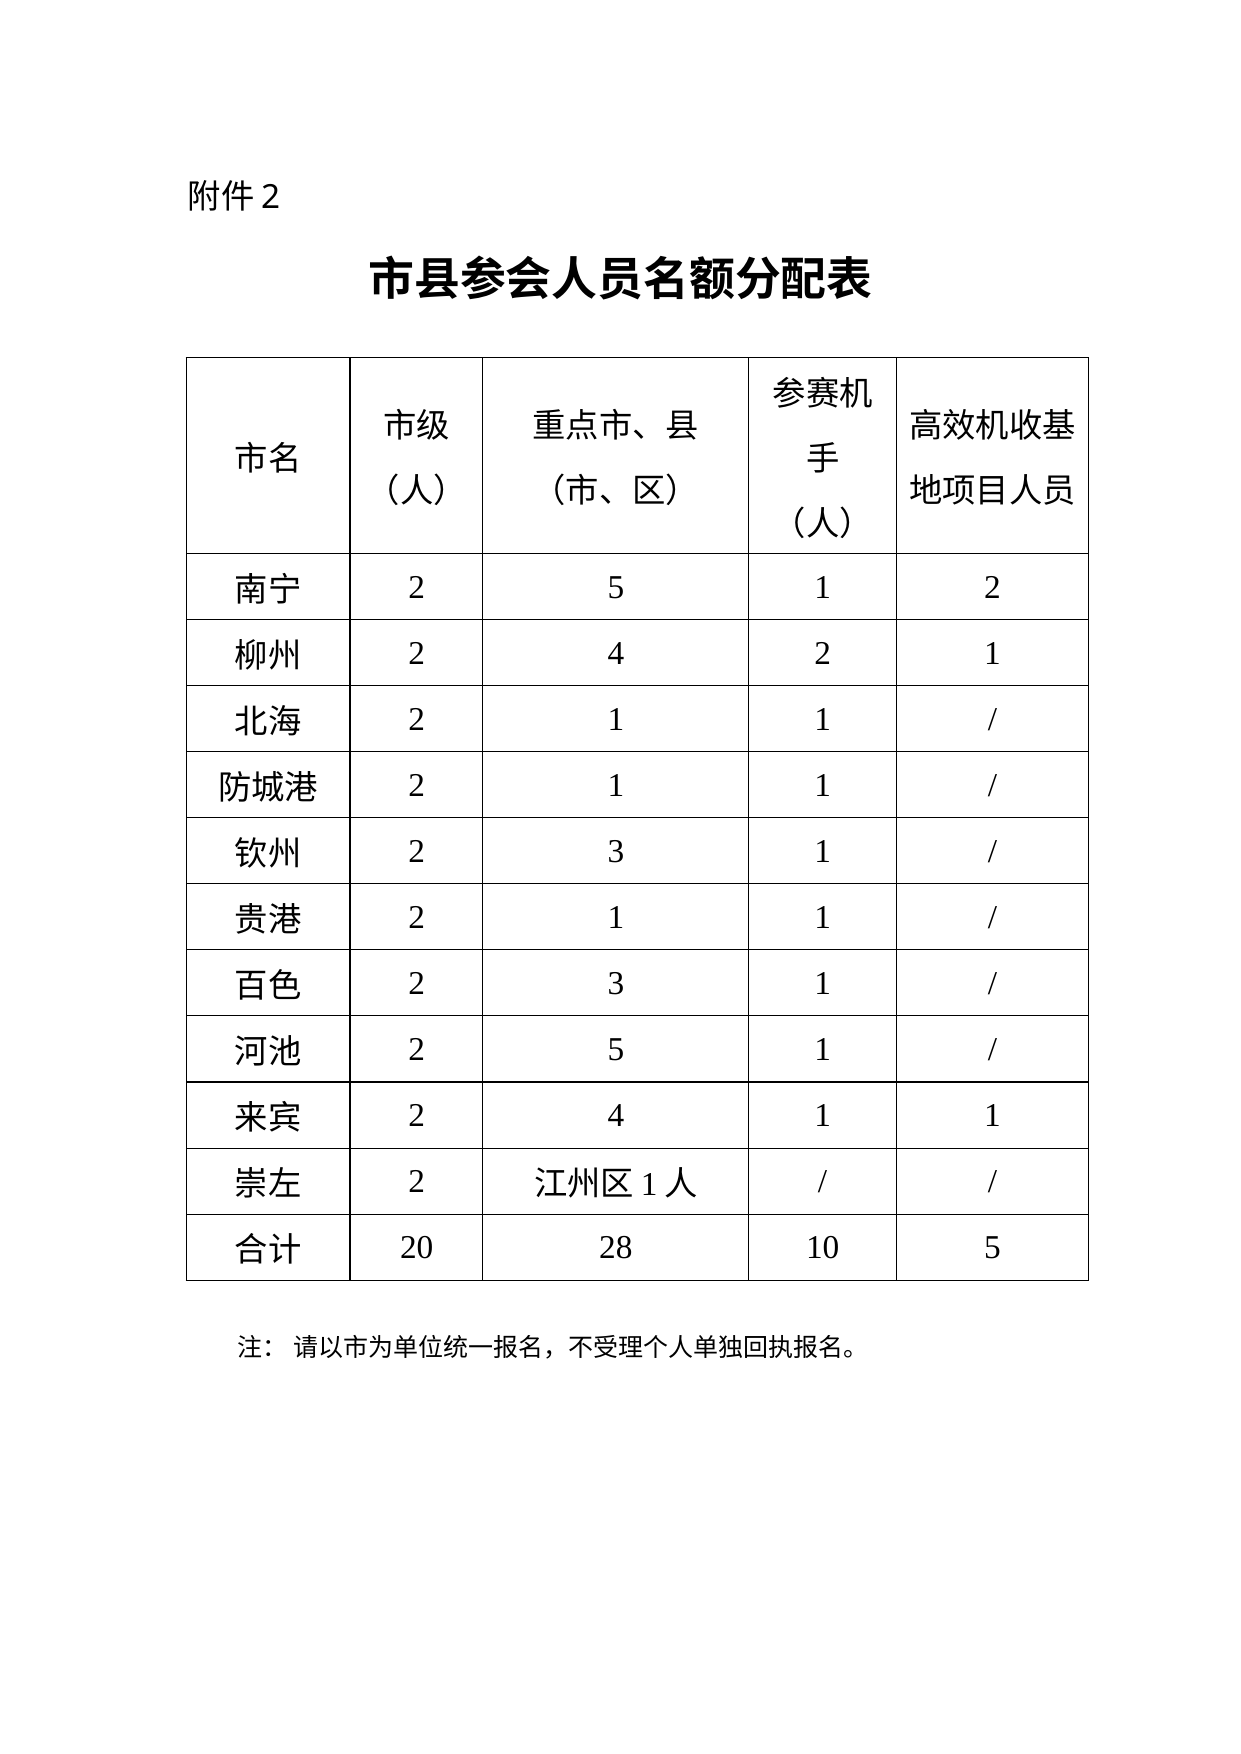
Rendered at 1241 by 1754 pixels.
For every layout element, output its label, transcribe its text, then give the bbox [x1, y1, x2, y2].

table_header 市名 [187, 358, 349, 553]
table_cell 合计 [187, 1215, 349, 1279]
table_cell 南宁 [187, 554, 349, 619]
table_cell 2 [897, 554, 1088, 619]
table_cell / [897, 950, 1088, 1015]
table_cell / [749, 1149, 896, 1213]
table_cell 来宾 [187, 1083, 349, 1147]
table_cell 江州区1人 [483, 1149, 748, 1213]
table_cell 河池 [187, 1016, 349, 1081]
table_cell 百色 [187, 950, 349, 1015]
table_cell 3 [483, 818, 748, 883]
table_cell 1 [749, 686, 896, 751]
table_header 高效机收基地项目人员 [897, 358, 1088, 553]
table_cell 5 [483, 554, 748, 619]
table_cell 钦州 [187, 818, 349, 883]
table_cell 防城港 [187, 752, 349, 817]
table_cell 1 [749, 752, 896, 817]
table_cell 贵港 [187, 884, 349, 949]
table_cell 4 [483, 1083, 748, 1147]
table_cell 1 [749, 884, 896, 949]
text 附件2 [187, 162, 1088, 227]
table_cell 10 [749, 1215, 896, 1279]
table_cell 1 [749, 950, 896, 1015]
table_cell 1 [749, 1016, 896, 1081]
table_cell 5 [483, 1016, 748, 1081]
table_cell 1 [749, 1083, 896, 1147]
table_cell / [897, 1149, 1088, 1213]
table_cell 2 [351, 1083, 482, 1147]
table_cell 1 [749, 554, 896, 619]
table_cell 5 [897, 1215, 1088, 1279]
table_cell 1 [483, 752, 748, 817]
table_cell 2 [351, 1149, 482, 1213]
table_cell 崇左 [187, 1149, 349, 1213]
table_cell 3 [483, 950, 748, 1015]
table_cell 2 [351, 818, 482, 883]
table_cell 1 [749, 818, 896, 883]
table_cell 2 [351, 1016, 482, 1081]
table_cell 28 [483, 1215, 748, 1279]
text 注： 请以市为单位统一报名，不受理个人单独回执报名。 [187, 1313, 1088, 1378]
table_header 重点市、县（市、区） [483, 358, 748, 553]
table_cell / [897, 818, 1088, 883]
table_cell / [897, 686, 1088, 751]
table_cell 2 [351, 686, 482, 751]
table_cell 20 [351, 1215, 482, 1279]
table_cell 2 [351, 620, 482, 685]
table_cell 1 [897, 620, 1088, 685]
text 市县参会人员名额分配表 [187, 227, 1053, 324]
table_cell 北海 [187, 686, 349, 751]
table_cell 2 [351, 884, 482, 949]
table_header 市级（人） [351, 358, 482, 553]
table_cell 4 [483, 620, 748, 685]
table_cell 2 [749, 620, 896, 685]
table_cell 2 [351, 950, 482, 1015]
table_cell 1 [483, 884, 748, 949]
table_cell 1 [483, 686, 748, 751]
table_cell 2 [351, 752, 482, 817]
table_cell 1 [897, 1083, 1088, 1147]
table_cell 2 [351, 554, 482, 619]
table_cell / [897, 884, 1088, 949]
table_cell / [897, 1016, 1088, 1081]
table_cell / [897, 752, 1088, 817]
table_header 参赛机手（人） [749, 358, 896, 553]
table_cell 柳州 [187, 620, 349, 685]
